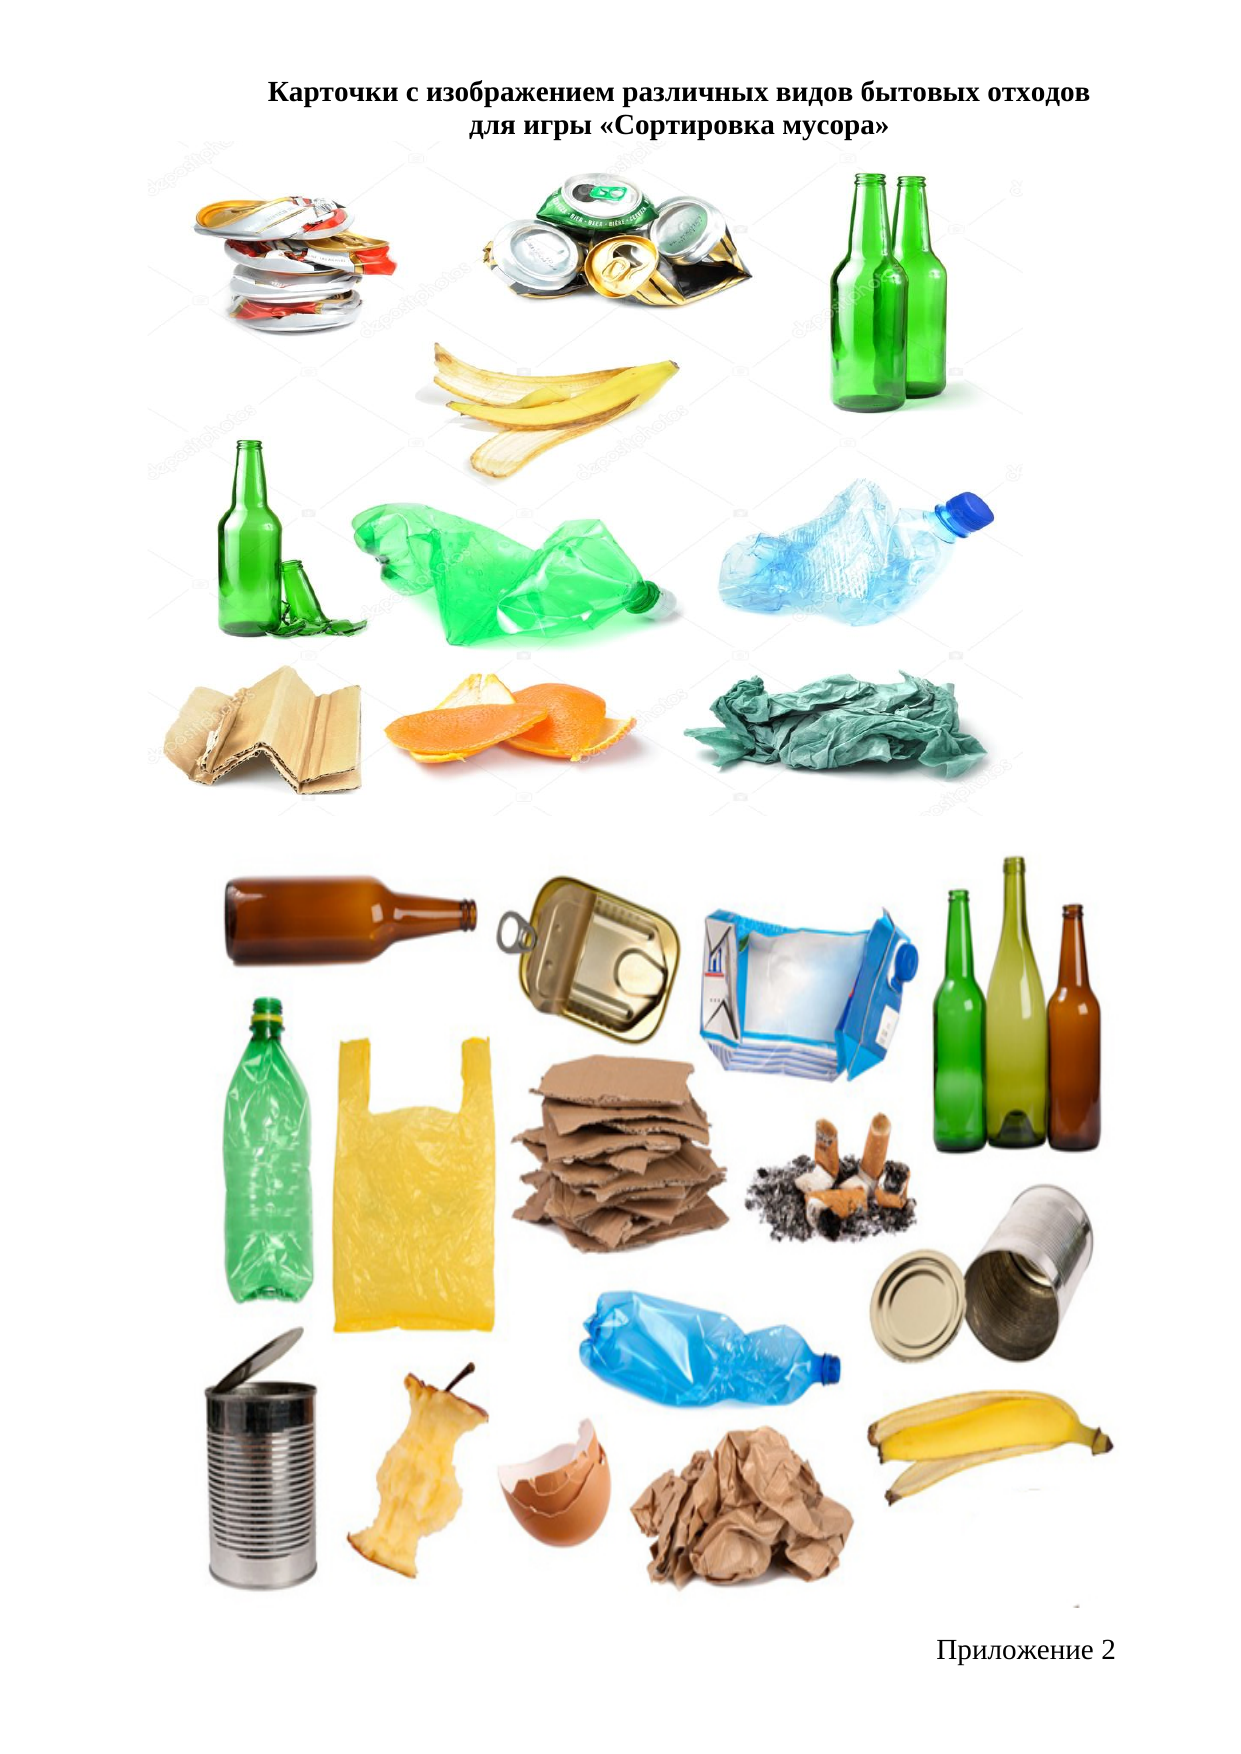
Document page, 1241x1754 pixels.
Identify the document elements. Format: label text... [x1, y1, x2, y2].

text Приложение 2 [177, 1632, 1181, 1666]
picture [177, 851, 1140, 1608]
picture [147, 141, 1023, 816]
text Карточки с изображением различных видов бытовых отходов [177, 74, 1181, 107]
text для игры «Сортировка мусора» [177, 107, 1181, 141]
